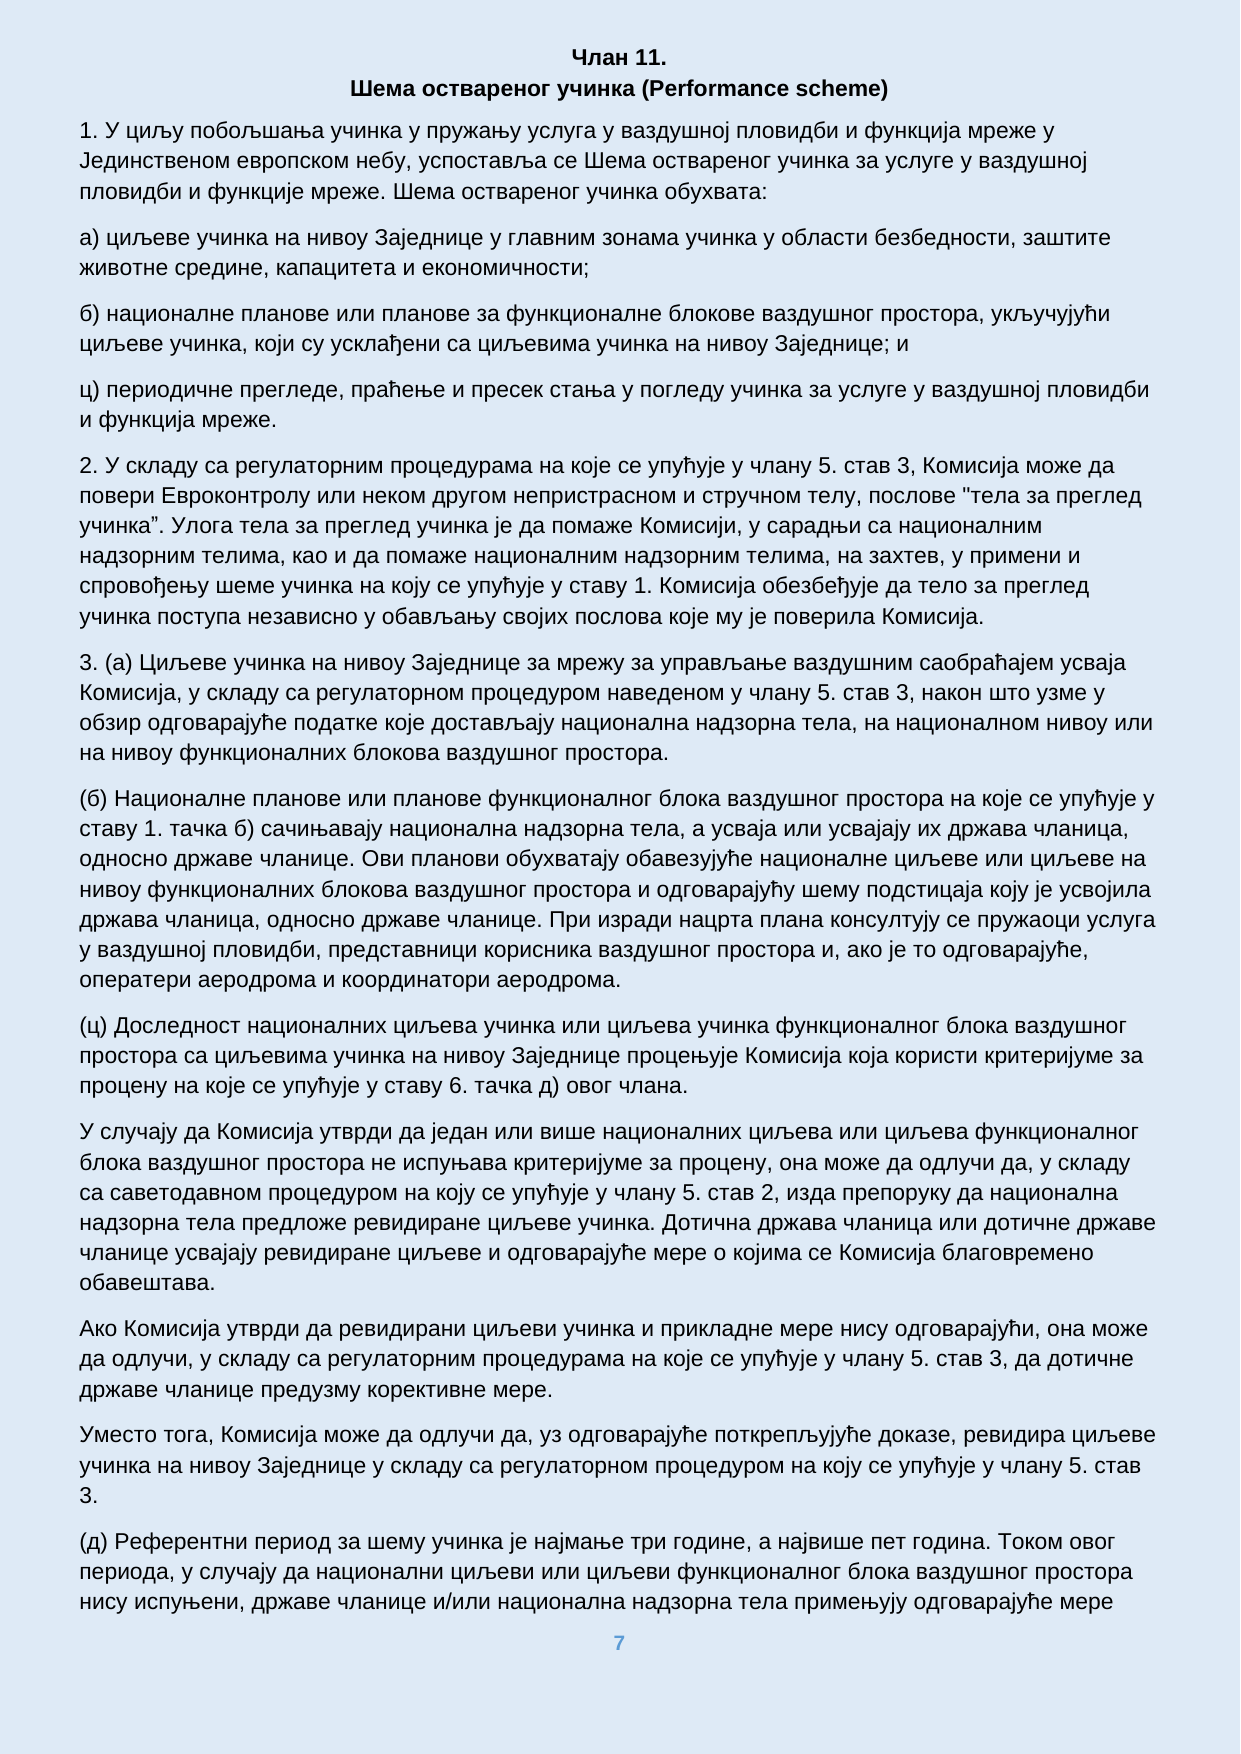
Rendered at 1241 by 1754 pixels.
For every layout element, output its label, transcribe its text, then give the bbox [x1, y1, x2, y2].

text 3. (a) Циљеве учинка на нивоу Заједнице за мрежу за управљање ваздушним саобраћајем усваја Комисија, у складу са регулаторном процедуром наведеном у члану 5. став 3, након што узме у обзир одговарајуће податке које достављају национална надзорна тела, на националном нивоу или на нивоу функционалних блокова ваздушног простора. [79, 648, 1159, 766]
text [79, 1528, 1159, 1614]
text 2. У складу са регулаторним процедурама на које се упућује у члану 5. став 3, Комисија може да повери Евроконтролу или неком другом непристрасном и стручном телу, послове "тела за преглед учинкаˮ. Улога тела за преглед учинка је да помаже Комисији, у сарадњи са националним надзорним телима, као и да помаже националним надзорним телима, на захтев, у примени и спровођењу шеме учинка на коју се упућује у ставу 1. Комисија обезбеђује да тело за преглед учинка поступа независно у обављању својих послова које му је поверила Комисија. [79, 452, 1159, 629]
text Уместо тога, Комисија може да одлучи да, уз одговарајуће поткрепљујуће доказе, ревидира циљеве учинка на нивоу Заједнице у складу са регулаторном процедуром на коју се упућује у члану 5. став 3. [79, 1421, 1159, 1508]
text (ц) Доследност националних циљева учинка или циљева учинка функционалног блока ваздушног простора са циљевима учинка на нивоу Заједнице процењује Комисија која користи критеријуме за процену на које се упућује у ставу 6. тачка д) овог члана. [79, 1012, 1159, 1099]
text б) националне планове или планове за функционалне блокове ваздушног простора, укључујући циљеве учинка, који су усклађени са циљевима учинка на нивоу Заједнице; и [79, 299, 1159, 356]
text ц) периодичне прегледе, праћење и пресек стања у погледу учинка за услуге у ваздушној пловидби и функција мреже. [79, 376, 1159, 432]
text 1. У циљу побољшања учинка у пружању услуга у ваздушној пловидби и функција мреже у Јединственом европском небу, успоставља се Шема оствареног учинка за услуге у ваздушној пловидби и функције мреже. Шема оствареног учинка обухвата: [79, 117, 1159, 204]
text (б) Националне планове или планове функционалног блока ваздушног простора на које се упућује у ставу 1. тачка б) сачињавају национална надзорна тела, а усваја или усвајају их држава чланица, односно државе чланице. Ови планови обухватају обавезујуће националне циљеве или циљеве на нивоу функционалних блокова ваздушног простора и одговарајућу шему подстицаја коју је усвојила држава чланица, односно државе чланице. При изради нацрта плана консултују се пружаоци услуга у ваздушној пловидби, представници корисника ваздушног простора и, ако је то одговарајуће, оператери аеродрома и координатори аеродрома. [79, 785, 1159, 993]
text Ако Комисија утврди да ревидирани циљеви учинка и прикладне мере нису одговарајући, она може да одлучи, у складу са регулаторним процедурама на које се упућује у члану 5. став 3, да дотичне државе чланице предузму корективне мере. [79, 1315, 1159, 1402]
text У случају да Комисија утврди да један или више националних циљева или циљева функционалног блока ваздушног простора не испуњава критеријуме за процену, она може да одлучи да, у складу са саветодавном процедуром на коју се упућује у члану 5. став 2, изда препоруку да национална надзорна тела предложе ревидиране циљеве учинка. Дотична држава чланица или дотичне државе чланице усвајају ревидиране циљеве и одговарајуће мере о којима се Комисија благовремено обавештава. [79, 1118, 1159, 1296]
text Члан 11. Шема оствареног учинка (Performance scheme) [79, 44, 1159, 101]
text a) циљеве учинка на нивоу Заједнице у главним зонама учинка у области безбедности, заштите животне средине, капацитета и економичности; [79, 223, 1159, 280]
